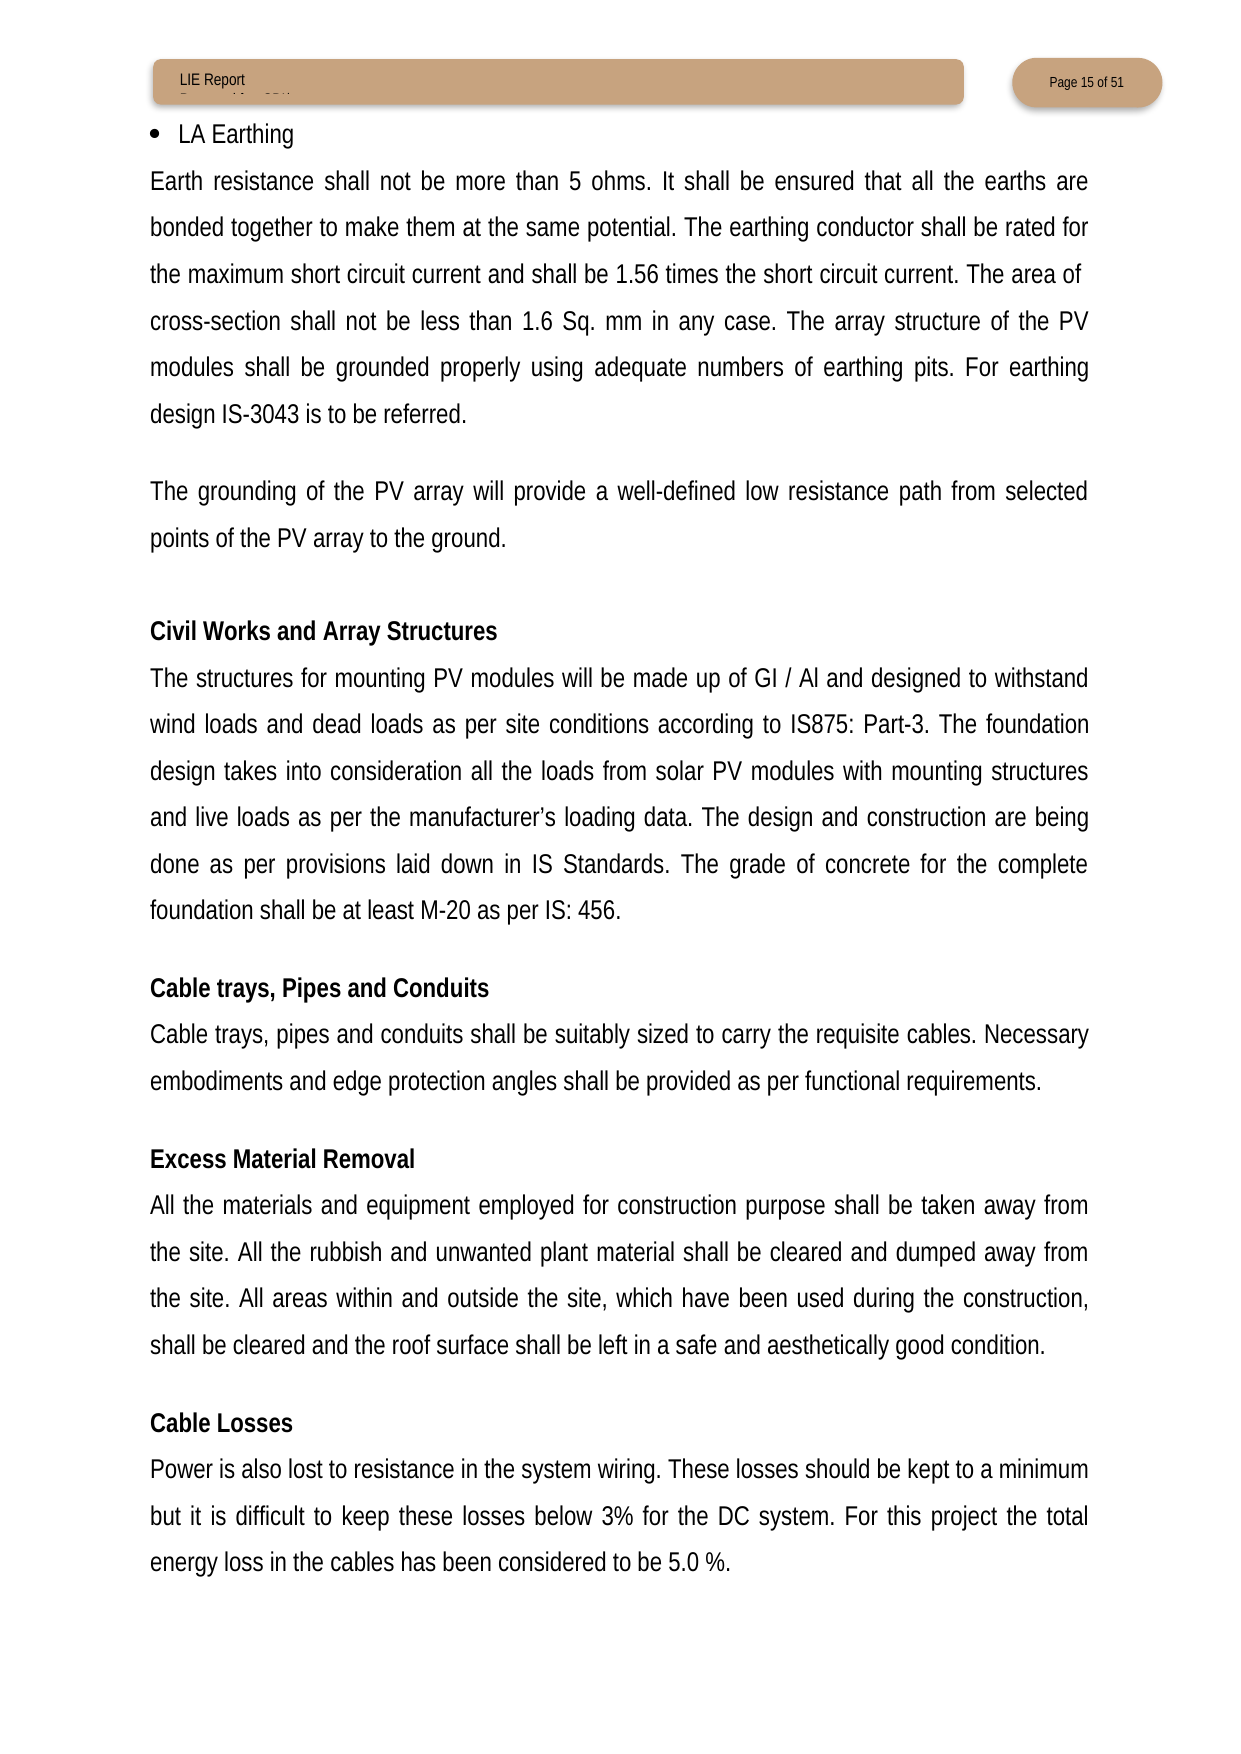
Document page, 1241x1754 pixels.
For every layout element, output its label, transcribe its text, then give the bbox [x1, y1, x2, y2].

text Cable trays, Pipes and Conduits [150, 972, 1090, 1003]
text Cable trays, pipes and conduits shall be suitably sized to carry the requisite cables. Necessary embodiments and edge protection angles shall be provided as per functional requirements. [150, 1019, 1090, 1096]
text Cable Losses [150, 1407, 1090, 1438]
text Excess Material Removal [150, 1143, 1090, 1174]
text Earth resistance shall not be more than 5 ohms. It shall be ensured that all the earths are bonded together to make them at the same potential. The earthing conductor shall be rated for the maximum short circuit current and shall be 1.56 times the short circuit current. The area of cross-section shall not be less than 1.6 Sq. mm in any case. The array structure of the PV modules shall be grounded properly using adequate numbers of earthing pits. For earthing design IS-3043 is to be referred. [150, 165, 1090, 429]
text The structures for mounting PV modules will be made up of GI / Al and designed to withstand wind loads and dead loads as per site conditions according to IS875: Part-3. The foundation design takes into consideration all the loads from solar PV modules with mounting structures and live loads as per the manufacturer’s loading data. The design and construction are being done as per provisions laid down in IS Standards. The grade of concrete for the complete foundation shall be at least M-20 as per IS: 456. [150, 662, 1090, 926]
list LA Earthing [150, 118, 1090, 149]
text The grounding of the PV array will provide a well-defined low resistance path from selected points of the PV array to the ground. [150, 475, 1090, 553]
text Civil Works and Array Structures [150, 615, 1090, 646]
text All the materials and equipment employed for construction purpose shall be taken away from the site. All the rubbish and unwanted plant material shall be cleared and dumped away from the site. All areas within and outside the site, which have been used during the construction, shall be cleared and the roof surface shall be left in a safe and aesthetically good condition. [150, 1189, 1090, 1360]
text Power is also lost to resistance in the system wiring. These losses should be kept to a minimum but it is difficult to keep these losses below 3% for the DC system. For this project the total energy loss in the cables has been considered to be 5.0 %. [150, 1453, 1090, 1577]
